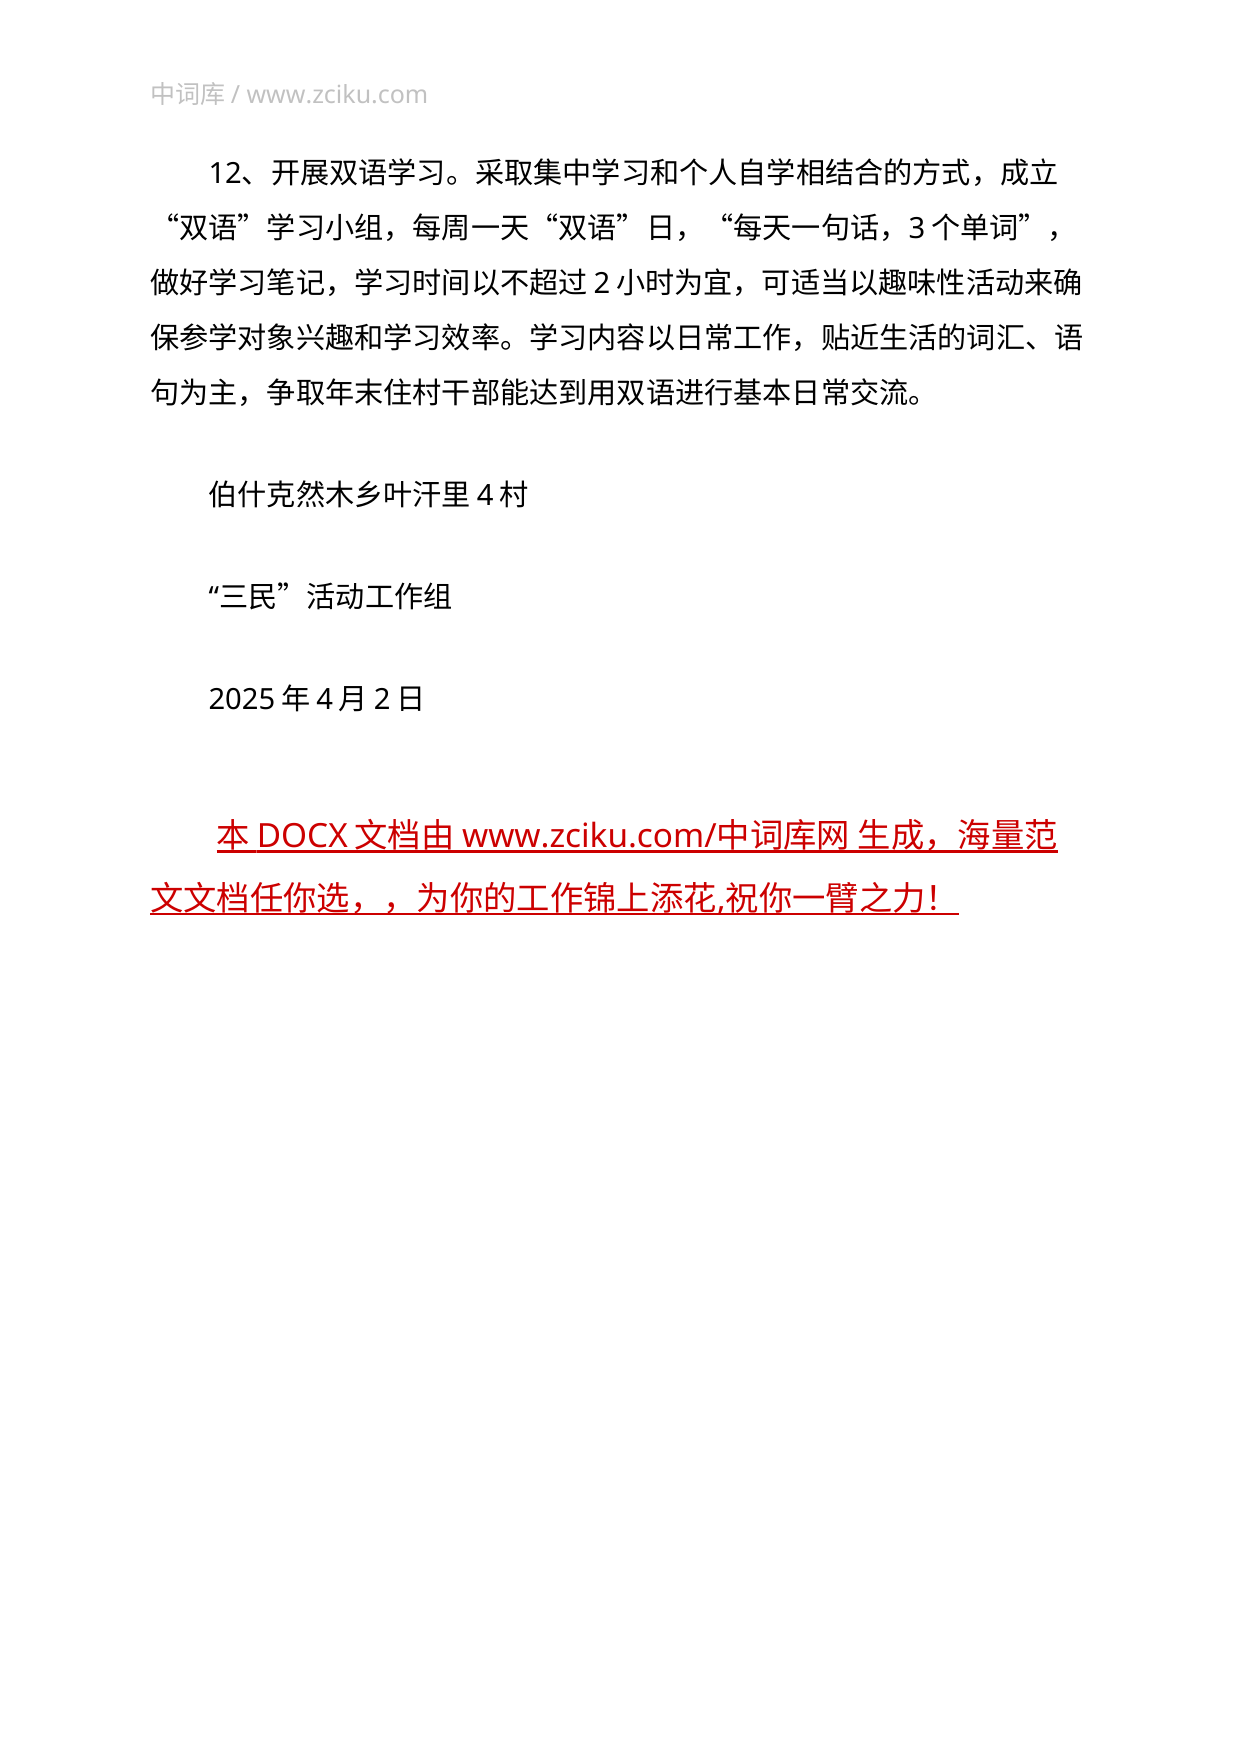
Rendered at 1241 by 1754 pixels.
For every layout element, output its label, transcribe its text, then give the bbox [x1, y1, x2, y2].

text 2025年4月2日 [150, 676, 1090, 718]
text 12、开展双语学习。采取集中学习和个人自学相结合的方式，成立“双语”学习小组，每周一天“双语”日，“每天一句话，3个单词”，做好学习笔记，学习时间以不超过2小时为宜，可适当以趣味性活动来确保参学对象兴趣和学习效率。学习内容以日常工作，贴近生活的词汇、语句为主，争取年末住村干部能达到用双语进行基本日常交流。 [150, 150, 1090, 412]
text 本DOCX文档由 www.zciku.com/中词库网 生成，海量范文文档任你选，，为你的工作锦上添花,祝你一臂之力！ [150, 809, 1090, 920]
text “三民”活动工作组 [150, 574, 1090, 616]
text 伯什克然木乡叶汗里4村 [150, 472, 1090, 514]
